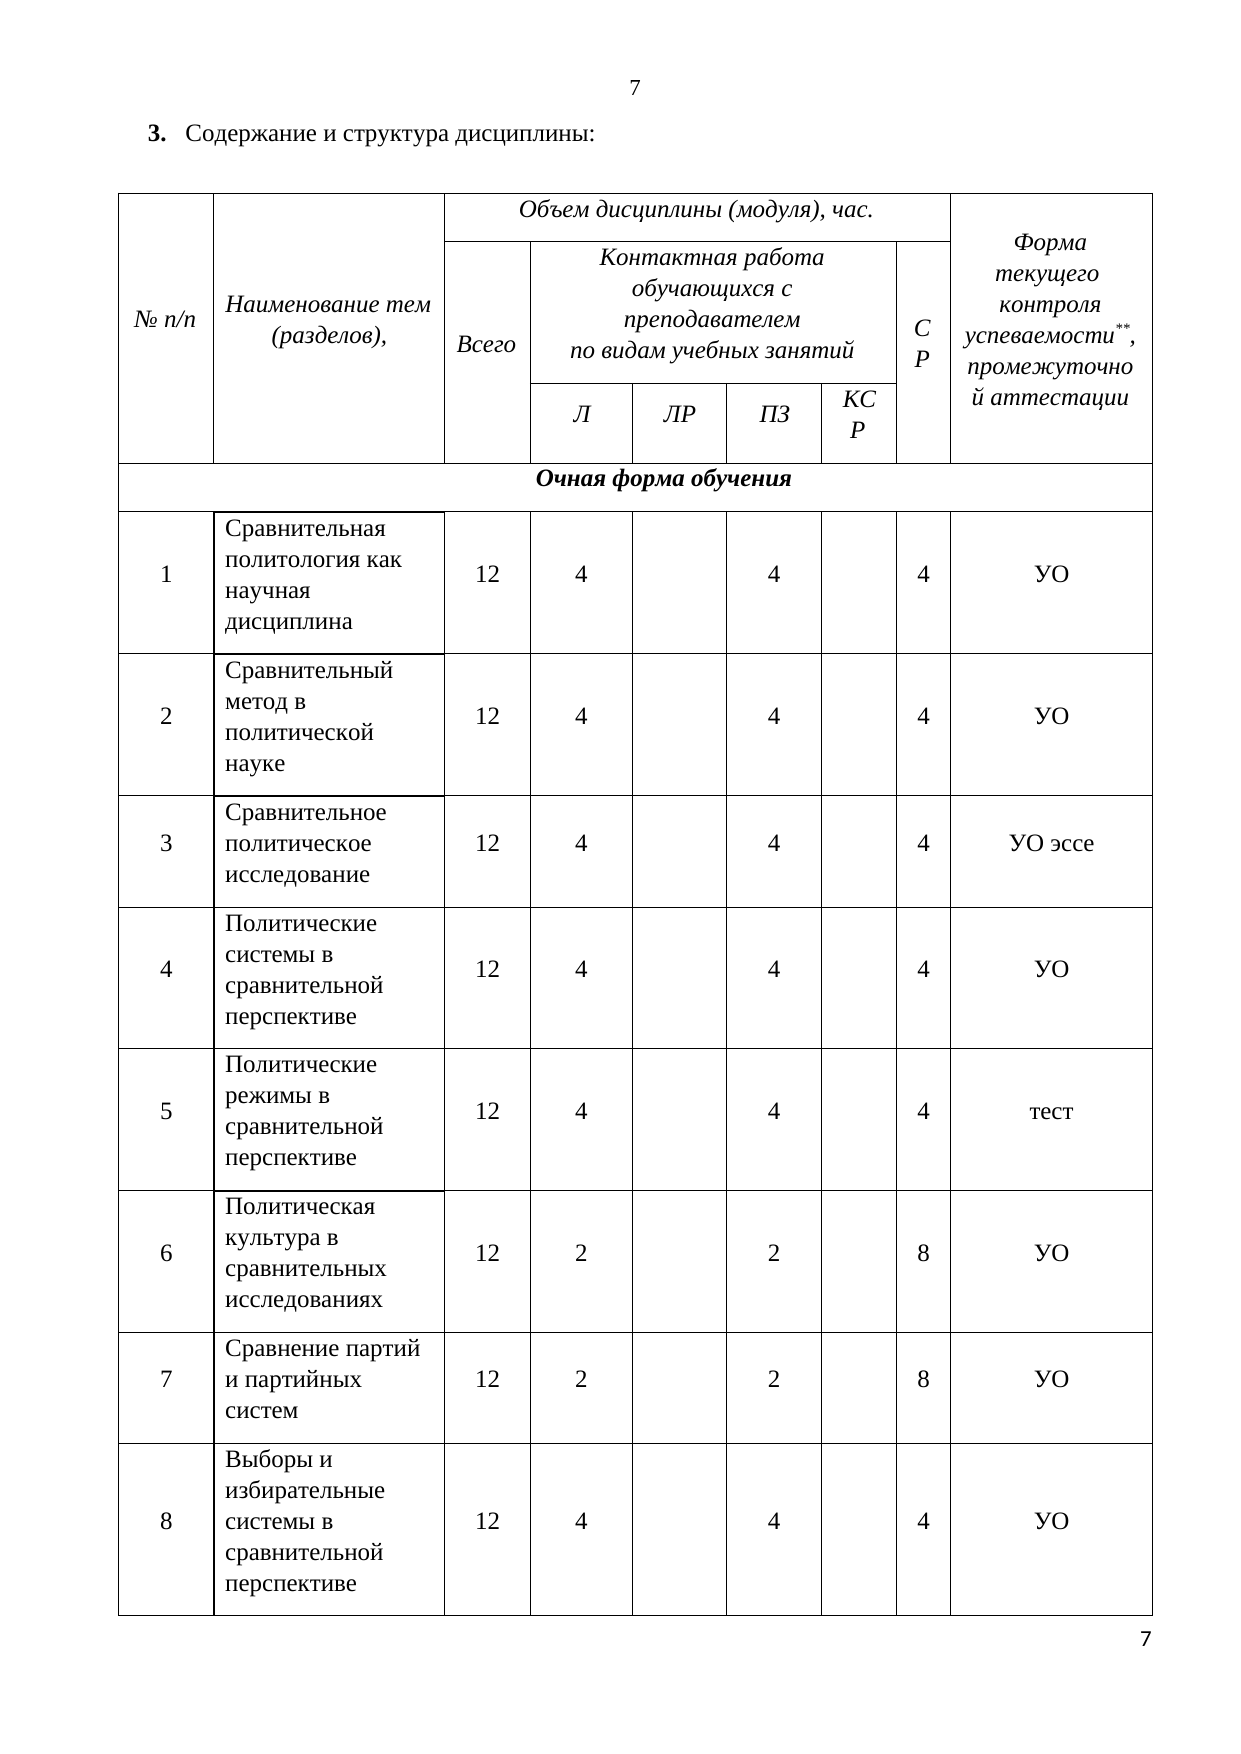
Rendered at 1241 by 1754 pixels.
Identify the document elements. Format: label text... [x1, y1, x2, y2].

table_cell Очная форма обучения [119, 464, 1152, 511]
table_cell Политическая культура в сравнительных исследованиях [215, 1192, 444, 1332]
table_cell 4 [531, 908, 632, 1048]
table_cell УО [951, 512, 1152, 653]
table_cell [633, 1049, 726, 1190]
table_cell КСР [822, 384, 896, 462]
table_cell [633, 512, 726, 653]
table_cell 2 [727, 1191, 821, 1332]
table_header Наименование тем (разделов), [214, 194, 444, 462]
table_cell УО [951, 1333, 1152, 1443]
table_cell 4 [727, 654, 821, 795]
table_cell 4 [531, 796, 632, 907]
table_cell 12 [445, 908, 530, 1048]
table_cell 8 [897, 1191, 950, 1332]
table_cell Контактная работа обучающихся с преподавателем по видам учебных занятий [531, 242, 896, 383]
table_cell 4 [531, 1049, 632, 1190]
table_header № п/п [119, 194, 213, 462]
text Содержание и структура дисциплины: [148, 118, 1152, 147]
table_cell [822, 908, 896, 1048]
table_cell [822, 1049, 896, 1190]
table_cell 8 [119, 1444, 213, 1615]
table_cell Выборы и избирательные системы в сравнительной перспективе [215, 1444, 444, 1615]
table_cell СР [897, 242, 950, 462]
table_cell 4 [727, 796, 821, 907]
table_cell 4 [897, 1049, 950, 1190]
table_cell Всего [445, 242, 530, 462]
table_cell 4 [119, 908, 213, 1048]
table_cell [822, 654, 896, 795]
table_cell ПЗ [727, 384, 821, 462]
table_cell 4 [897, 908, 950, 1048]
table_cell 12 [445, 654, 530, 795]
table_cell УО [951, 1444, 1152, 1615]
table_cell 12 [445, 1444, 530, 1615]
table_cell 4 [531, 654, 632, 795]
table_cell 12 [445, 1049, 530, 1190]
table_cell [633, 1333, 726, 1443]
table_cell 12 [445, 1191, 530, 1332]
table_cell 4 [897, 654, 950, 795]
table_cell [822, 796, 896, 907]
table_cell 4 [727, 1444, 821, 1615]
table_cell 6 [119, 1191, 213, 1332]
table_cell Л [531, 384, 632, 462]
table_cell [822, 512, 896, 653]
table_cell [822, 1444, 896, 1615]
table_cell УО [951, 654, 1152, 795]
table_cell [822, 1333, 896, 1443]
table_cell Сравнительное политическое исследование [215, 797, 444, 907]
table_cell 2 [727, 1333, 821, 1443]
table_cell 4 [727, 908, 821, 1048]
table_cell 12 [445, 796, 530, 907]
table_cell Сравнение партий и партийных систем [215, 1333, 444, 1443]
table_cell УО [951, 908, 1152, 1048]
table_cell Политические режимы в сравнительной перспективе [215, 1049, 444, 1190]
table_cell 4 [531, 1444, 632, 1615]
table_cell [633, 908, 726, 1048]
table_cell УО эссе [951, 796, 1152, 907]
table_cell [822, 1191, 896, 1332]
table_cell [633, 796, 726, 907]
table_cell [633, 1444, 726, 1615]
table_cell Политические системы в сравнительной перспективе [215, 908, 444, 1048]
table_header Форма текущего контроля успеваемости**, промежуточной аттестации [951, 194, 1152, 462]
table_cell 4 [897, 1444, 950, 1615]
table_cell 3 [119, 796, 213, 907]
table_cell 12 [445, 512, 530, 653]
table_cell [633, 1191, 726, 1332]
table_cell 4 [727, 512, 821, 653]
table_cell Сравнительная политология как научная дисциплина [215, 513, 444, 653]
table_cell 4 [531, 512, 632, 653]
table_cell 5 [119, 1049, 213, 1190]
table_cell 4 [897, 512, 950, 653]
table_cell 2 [119, 654, 213, 795]
table_cell 4 [897, 796, 950, 907]
table_header Объем дисциплины (модуля), час. [445, 194, 950, 241]
table_cell 2 [531, 1333, 632, 1443]
table_cell [633, 654, 726, 795]
table_cell тест [951, 1049, 1152, 1190]
table_cell УО [951, 1191, 1152, 1332]
table_cell 4 [727, 1049, 821, 1190]
table_cell 1 [119, 512, 213, 653]
table_cell 8 [897, 1333, 950, 1443]
table_cell ЛР [633, 384, 726, 462]
table_cell Сравнительный метод в политической науке [215, 655, 444, 795]
table_cell 12 [445, 1333, 530, 1443]
table_cell 2 [531, 1191, 632, 1332]
table_cell 7 [119, 1333, 213, 1443]
